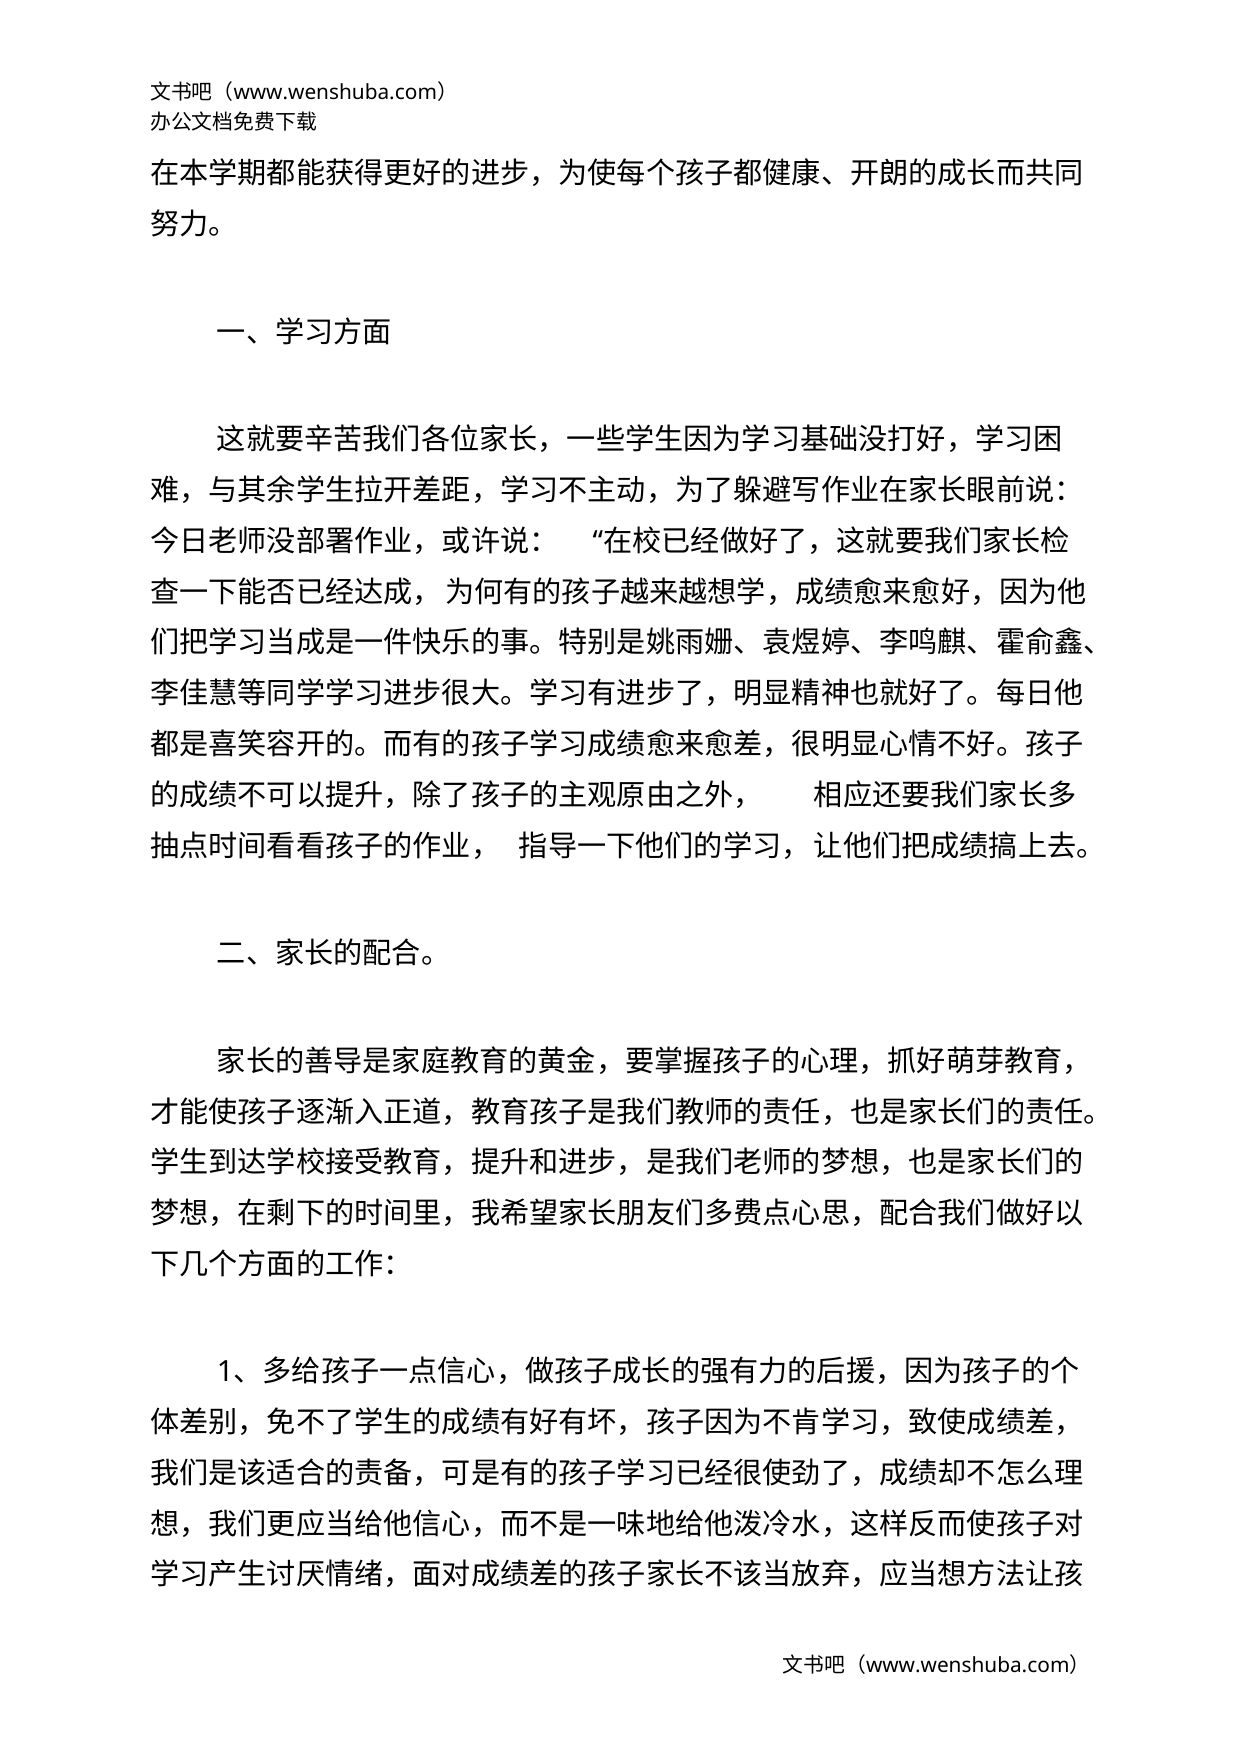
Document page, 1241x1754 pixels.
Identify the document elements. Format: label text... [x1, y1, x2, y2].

text 这就要辛苦我们各位家长，一些学生因为学习基础没打好，学习困难，与其余学生拉开差距，学习不主动，为了躲避写作业在家长眼前说：今日老师没部署作业，或许说： “在校已经做好了，这就要我们家长检查一下能否已经达成， 为何有的孩子越来越想学，成绩愈来愈好，因为他们把学习当成是一件快乐的事。特别是姚雨姗、袁煜婷、李鸣麒、霍俞鑫、李佳慧等同学学习进步很大。学习有进步了，明显精神也就好了。每日他都是喜笑容开的。而有的孩子学习成绩愈来愈差，很明显心情不好。孩子的成绩不可以提升，除了孩子的主观原由之外， 相应还要我们家长多抽点时间看看孩子的作业， 指导一下他们的学习， 让他们把成绩搞上去。 [150, 416, 1090, 864]
text 家长的善导是家庭教育的黄金，要掌握孩子的心理，抓好萌芽教育，才能使孩子逐渐入正道，教育孩子是我们教师的责任，也是家长们的责任。学生到达学校接受教育，提升和进步，是我们老师的梦想，也是家长们的梦想，在剩下的时间里，我希望家长朋友们多费点心思，配合我们做好以下几个方面的工作： [150, 1037, 1090, 1283]
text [150, 150, 1090, 243]
text 二、家长的配合。 [150, 930, 1090, 972]
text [150, 1348, 1090, 1593]
text 一、学习方面 [150, 308, 1090, 351]
